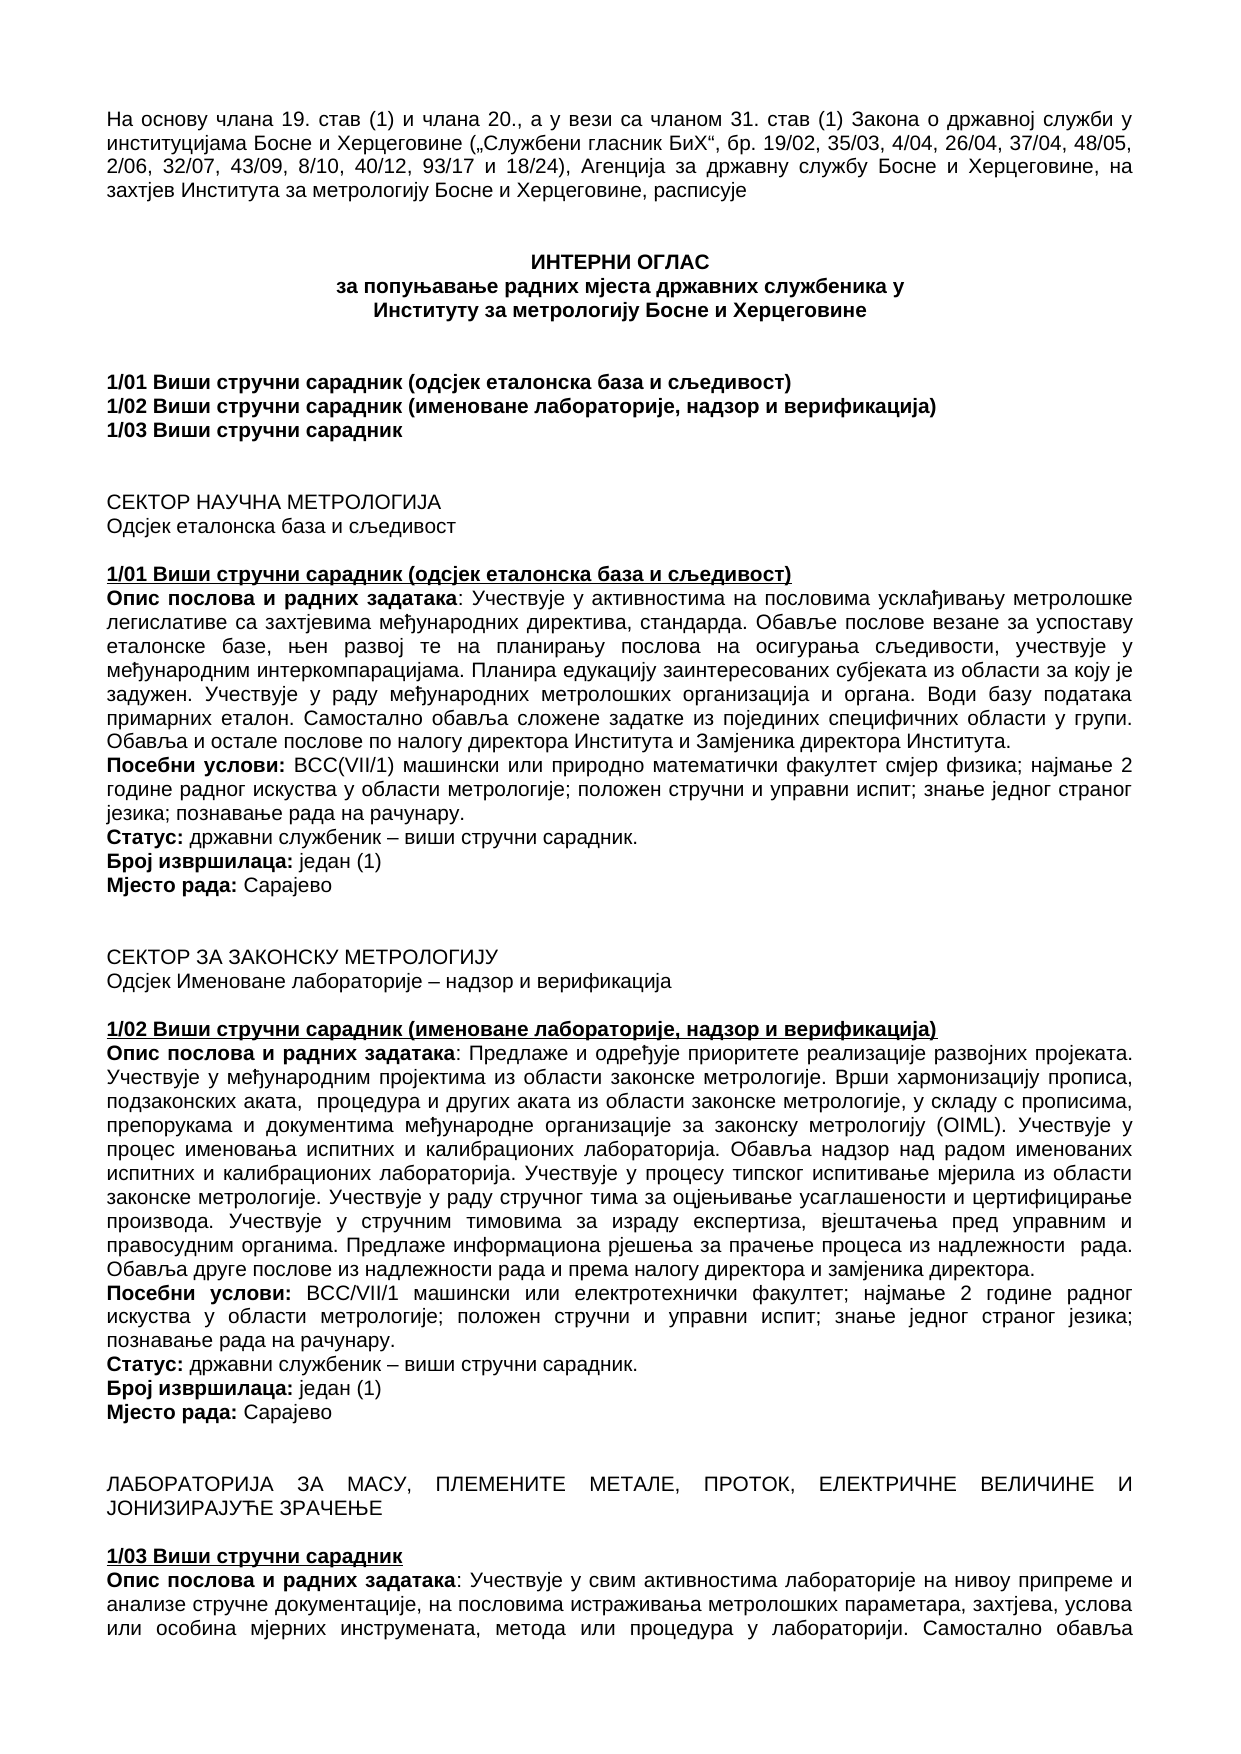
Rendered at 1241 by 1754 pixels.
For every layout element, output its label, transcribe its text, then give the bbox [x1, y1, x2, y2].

text На основу члана 19. став (1) и члана 20., а у вези са чланом 31. став (1) Закона о државној служби у институцијама Босне и Херцеговине („Службени гласник БиХ“, бр. 19/02, 35/03, 4/04, 26/04, 37/04, 48/05, 2/06, 32/07, 43/09, 8/10, 40/12, 93/17 и 18/24), Агенција за државну службу Босне и Херцеговине, на захтјев Института за метрологију Босне и Херцеговине, расписује [106, 106, 1134, 202]
text 1/03 Виши стручни сарадник [106, 1544, 1134, 1568]
text 1/01 Виши стручни сарадник (одсјек еталонска база и сљедивост) [106, 562, 1134, 586]
text 1/03 Виши стручни сарадник [106, 418, 1134, 442]
text Опис послова и радних задатака: Учествује у активностима на пословима усклађивању метролошке легислативе са захтјевима међународних директива, стандарда. Обавље послове везане за успоставу еталонске базе, њен развој те на планирању послова на осигурања сљедивости, учествује у међународним интеркомпарацијама. Планира едукацију заинтересованих субјеката из области за коју је задужен. Учествује у раду међународних метролошких организација и органа. Води базу података примарних еталон. Самостално обавља сложене задатке из појединих специфичних области у групи. Обавља и остале послове по налогу директора Института и Замјеника директора Института. [106, 586, 1134, 753]
text Одсјек Именоване лабораторије – надзор и верификација [106, 969, 1134, 993]
text Статус: државни службеник – виши стручни сарадник. [106, 1352, 1134, 1376]
text Мјесто рада: Сарајево [106, 873, 1134, 897]
text СЕКТОР ЗА ЗАКОНСКУ МЕТРОЛОГИЈУ [106, 945, 1134, 969]
text ЛАБОРАТОРИЈА ЗА МАСУ, ПЛЕМЕНИТЕ МЕТАЛЕ, ПРОТОК, ЕЛЕКТРИЧНЕ ВЕЛИЧИНЕ И ЈОНИЗИРАЈУЋЕ ЗРАЧЕЊЕ [106, 1472, 1134, 1520]
text Мјесто рада: Сарајево [106, 1400, 1134, 1424]
text Одсјек еталонска база и сљедивост [106, 514, 1134, 538]
text 1/02 Виши стручни сарадник (именоване лабораторије, надзор и верификација) [106, 394, 1134, 418]
text Статус: државни службеник – виши стручни сарадник. [106, 825, 1134, 849]
text СЕКТОР НАУЧНА МЕТРОЛОГИЈА [106, 490, 1134, 514]
text Посебни услови: ВСС/VII/1 машински или електротехнички факултет; најмање 2 године радног искуства у области метрологије; положен стручни и управни испит; знање једног страног језика; познавање рада на рачунару. [106, 1280, 1134, 1352]
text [106, 1568, 1134, 1640]
text ИНТЕРНИ ОГЛАС [106, 250, 1134, 274]
text Институту за метрологију Босне и Херцеговине [106, 298, 1134, 322]
text 1/02 Виши стручни сарадник (именоване лабораторије, надзор и верификација) [106, 1017, 1134, 1041]
text 1/01 Виши стручни сарадник (одсјек еталонска база и сљедивост) [106, 370, 1134, 394]
text за попуњавање радних мјеста државних службеника у [106, 274, 1134, 298]
text Број извршилаца: један (1) [106, 1376, 1134, 1400]
text Број извршилаца: један (1) [106, 849, 1134, 873]
text Посебни услови: ВСС(VII/1) машински или природно математички факултет смјер физика; најмање 2 године радног искуства у области метрологије; положен стручни и управни испит; знање једног страног језика; познавање рада на рачунару. [106, 753, 1134, 825]
text Опис послова и радних задатака: Предлаже и одређује приоритете реализације развојних пројеката. Учествује у међународним пројектима из области законске метрологије. Врши хармонизацију прописа, подзаконских аката, процедура и других аката из области законске метрологије, у складу с прописима, препорукама и документима међународне организације за законску метрологију (OIML). Учествује у процес именовања испитних и калибрационих лабораторија. Обавља надзор над радом именованих испитних и калибрационих лабораторија. Учествује у процесу типског испитивање мјерила из области законске метрологије. Учествује у раду стручног тима за оцјењивање усаглашености и цертифицирање производа. Учествује у стручним тимовима за израду експертиза, вјештачења пред управним и правосудним органима. Предлаже информациона рјешења за прачење процеса из надлежности рада. Обавља друге послове из надлежности рада и према налогу директора и замјеника директора. [106, 1041, 1134, 1280]
